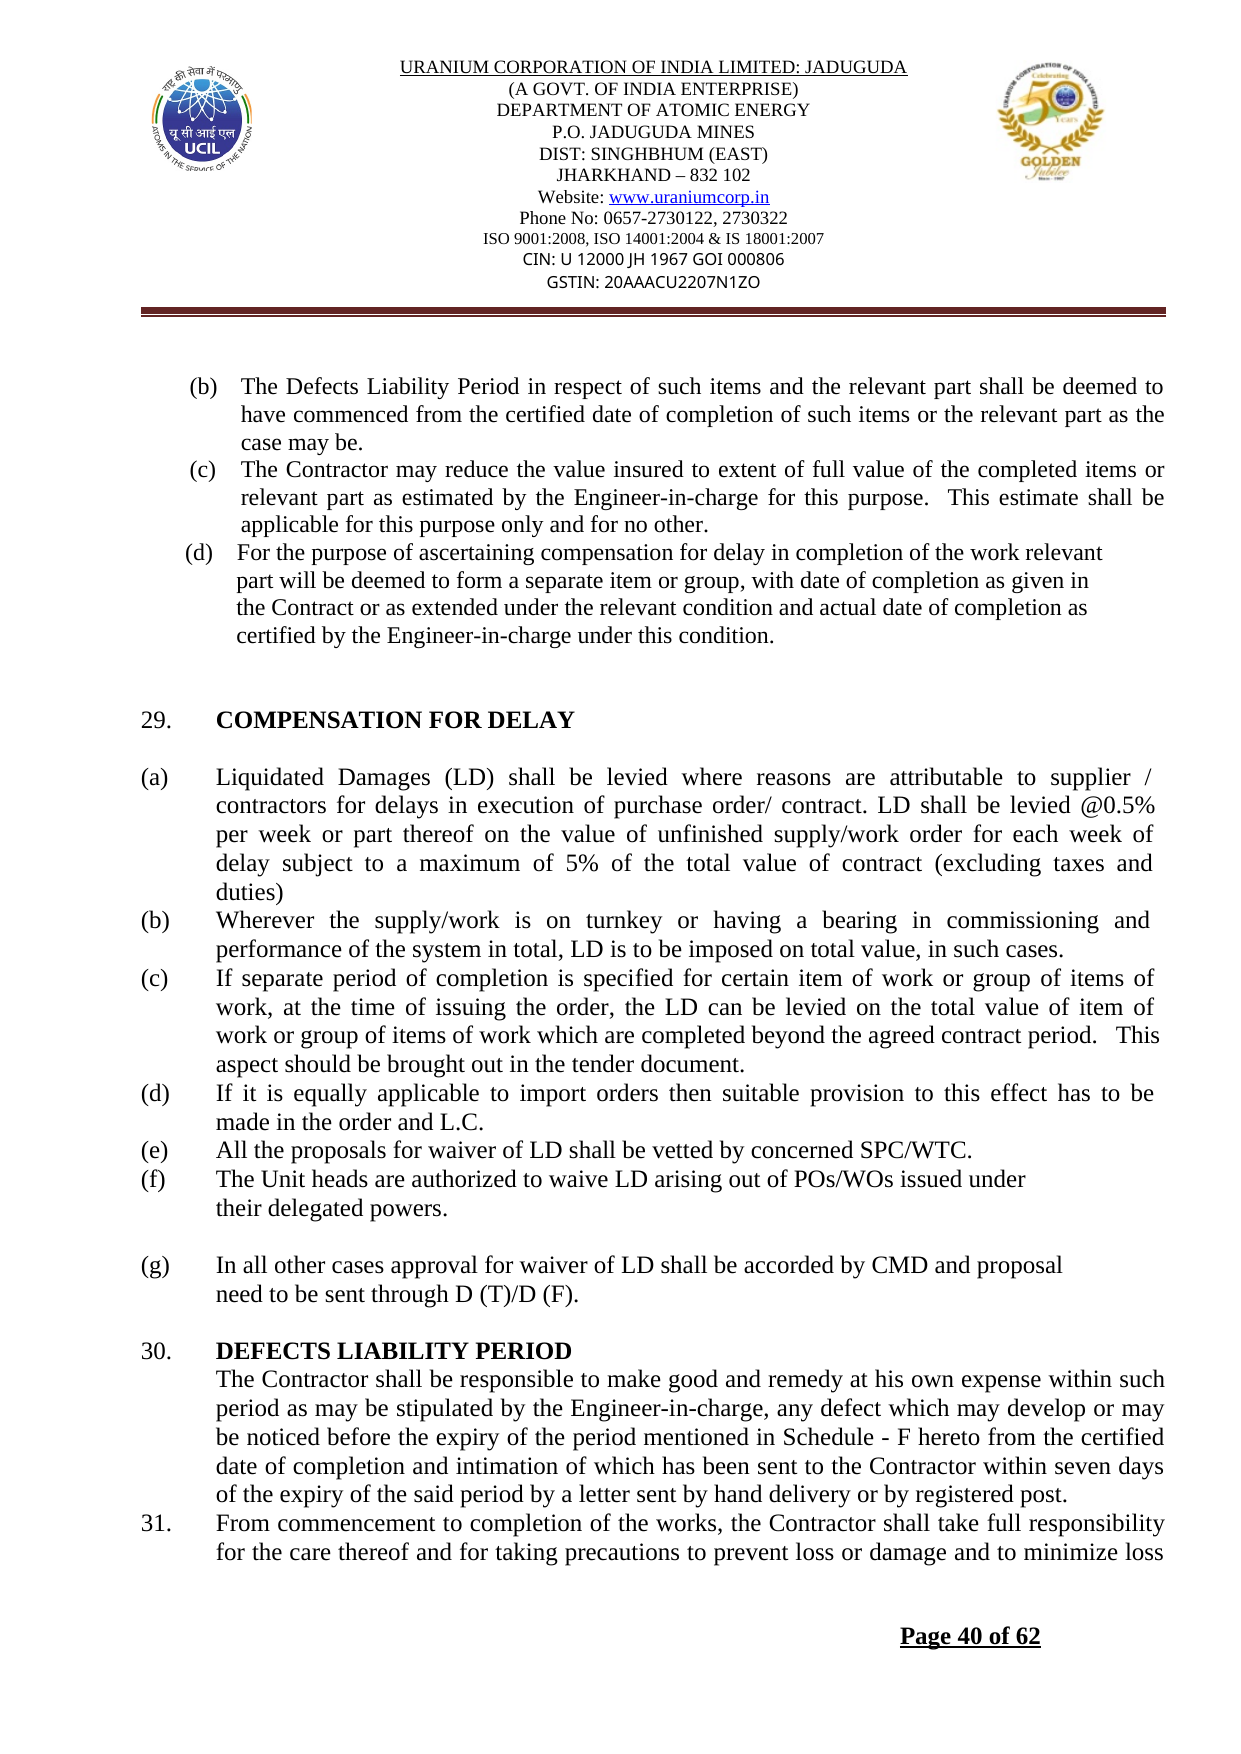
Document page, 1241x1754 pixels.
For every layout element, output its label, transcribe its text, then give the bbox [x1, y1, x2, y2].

text (c) If separate period of completion is specified for certain item of work or group of items of work, at the time of issuing the order, the LD can be levied on the total value of item of work or group of items of work which are completed beyond the agreed contract period. This [141, 963, 1166, 1049]
text (g) In all other cases approval for waiver of LD shall be accorded by CMD and proposal [141, 1250, 1166, 1279]
text the Contract or as extended under the relevant condition and actual date of completion as [141, 593, 1166, 621]
text (c) The Contractor may reduce the value insured to extent of full value of the completed items or relevant part as estimated by the Engineer-in-charge for this purpose. This estimate shall be applicable for this purpose only and for no other. [166, 455, 1166, 538]
text (e) All the proposals for waiver of LD shall be vetted by concerned SPC/WTC. [141, 1135, 1166, 1164]
text (d) If it is equally applicable to import orders then suitable provision to this effect has to be made in the order and L.C. [141, 1078, 1166, 1135]
text 29. COMPENSATION FOR DELAY [141, 705, 1166, 733]
text need to be sent through D (T)/D (F). [141, 1279, 1166, 1308]
text certified by the Engineer-in-charge under this condition. [141, 621, 1166, 648]
text (a) Liquidated Damages (LD) shall be levied where reasons are attributable to supplier / contractors for delays in execution of purchase order/ contract. LD shall be levied @0.5% per week or part thereof on the value of unfinished supply/work order for each week of delay subject to a maximum of 5% of the total value of contract (excluding taxes and duties) [141, 762, 1166, 905]
text aspect should be brought out in the tender document. [141, 1049, 1166, 1078]
picture [995, 60, 1107, 180]
text (d) For the purpose of ascertaining compensation for delay in completion of the work relevant [141, 538, 1166, 566]
text 30. DEFECTS LIABILITY PERIOD [141, 1336, 1166, 1364]
text (f) The Unit heads are authorized to waive LD arising out of POs/WOs issued under [141, 1164, 1166, 1193]
picture [151, 66, 252, 170]
text (b) The Defects Liability Period in respect of such items and the relevant part shall be deemed to have commenced from the certified date of completion of such items or the relevant part as the case may be. [166, 372, 1166, 455]
text their delegated powers. [141, 1193, 1166, 1222]
text (b) Wherever the supply/work is on turnkey or having a bearing in commissioning and performance of the system in total, LD is to be imposed on total value, in such cases. [141, 905, 1166, 963]
text part will be deemed to form a separate item or group, with date of completion as given in [141, 566, 1166, 593]
text The Contractor shall be responsible to make good and remedy at his own expense within such period as may be stipulated by the Engineer-in-charge, any defect which may develop or may be noticed before the expiry of the period mentioned in Schedule - F hereto from the certified date of completion and intimation of which has been sent to the Contractor within seven days of the expiry of the said period by a letter sent by hand delivery or by registered post. [141, 1364, 1166, 1508]
